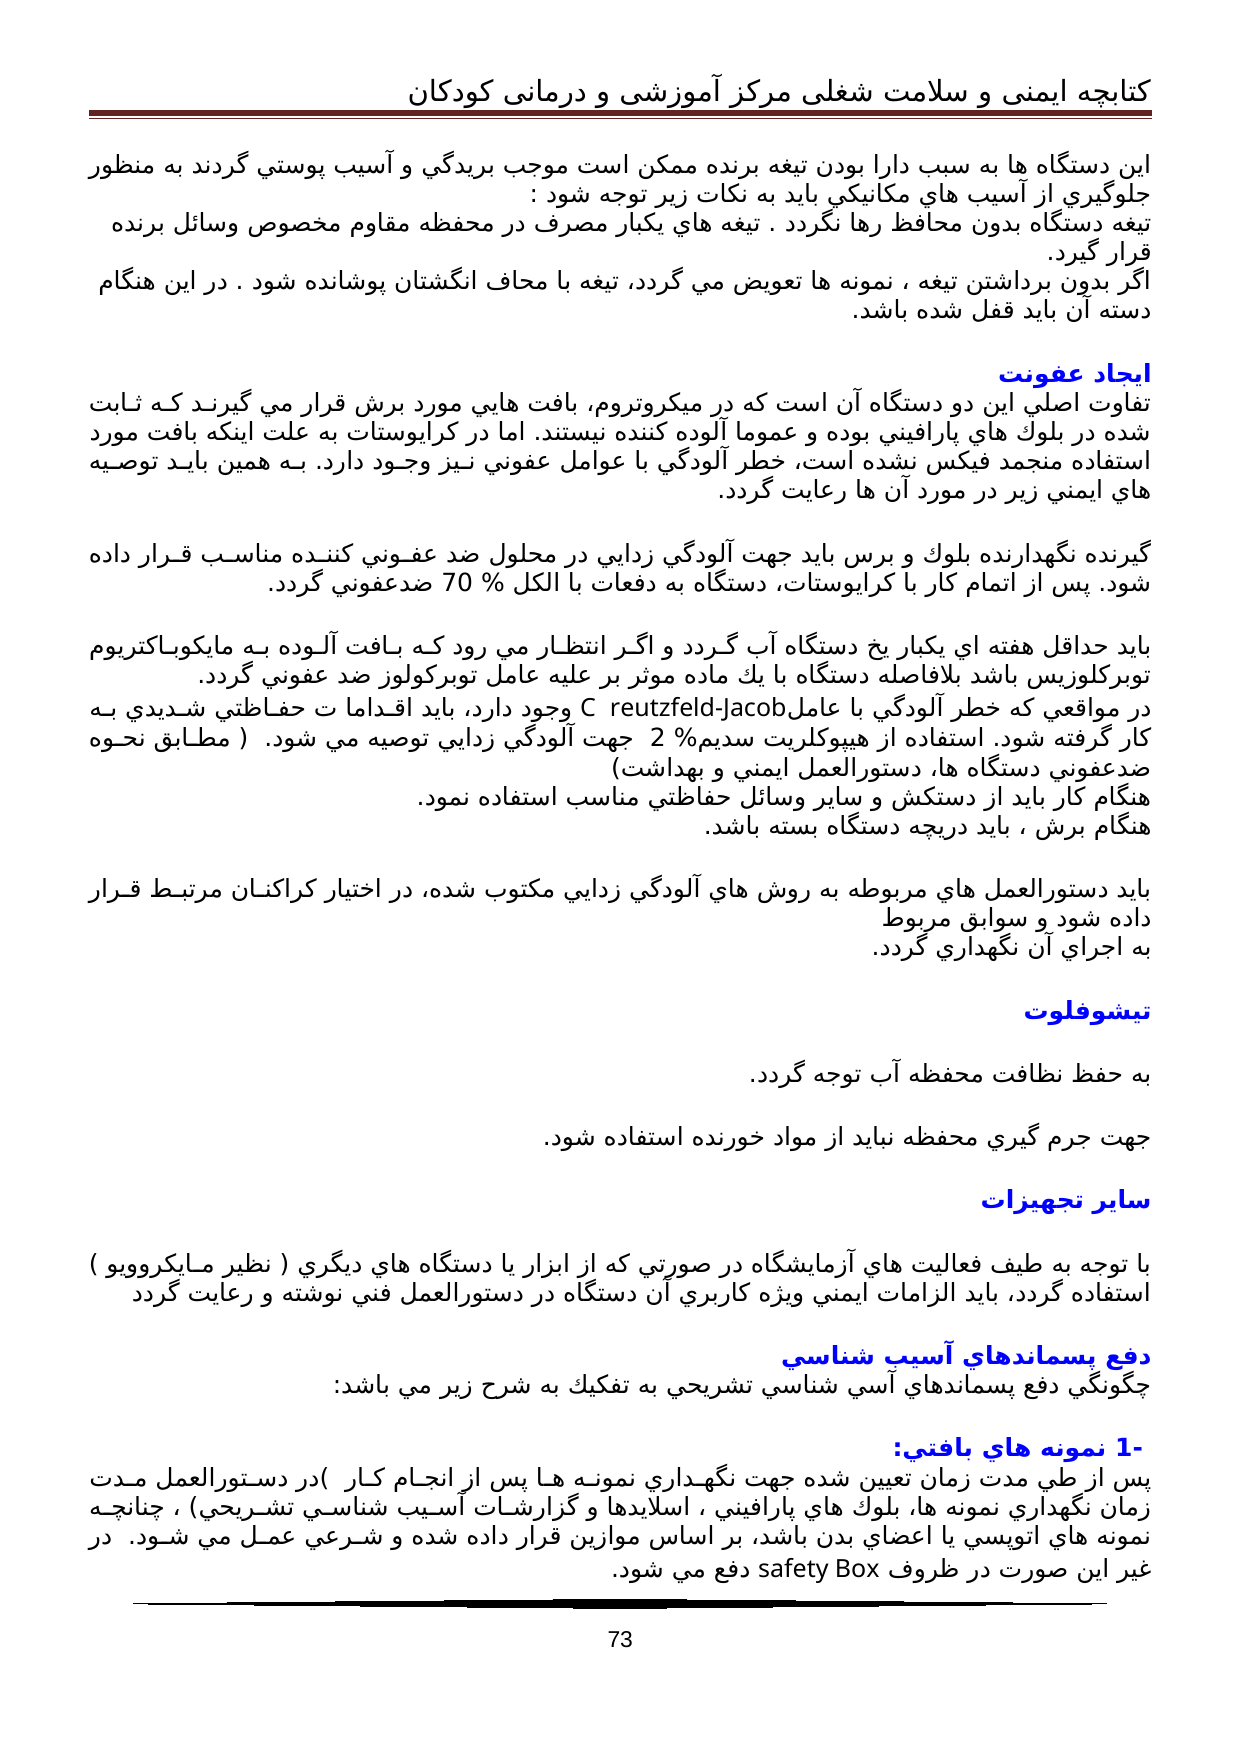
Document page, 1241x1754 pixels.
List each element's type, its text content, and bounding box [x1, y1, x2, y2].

text دفع پسماندهاي آسيب شناسي [89, 1341, 1152, 1370]
text هنگام برش ، بايد دريچه دستگاه بسته باشد. [89, 811, 1152, 840]
text اين دستگاه ها به سبب دارا بودن تيغه برنده ممكن است موجب بريدگي و آسيب پوستي گردند به منظور جلوگيري از آسيب هاي مكانيكي بايد به نكات زير توجه شود : [89, 150, 1152, 208]
text بايد دستورالعمل هاي مربوطه به روش هاي آلودگي زدايي مكتوب شده، در اختيار كراكنان مرتبط قرار داده شود و سوابق مربوط [89, 874, 1152, 933]
text تفاوت اصلي اين دو دستگاه آن است كه در ميكروتروم، بافت هايي مورد برش قرار مي گيرند كه ثابت شده در بلوك هاي پارافيني بوده و عموما آلوده كننده نيستند. اما در كرايوستات به علت اينكه بافت مورد استفاده منجمد فيكس نشده است، خطر آلودگي با عوامل عفوني نيز وجود دارد. به همين بايد توصيه هاي ايمني زير در مورد آن ها رعايت گردد. [89, 388, 1152, 505]
text به اجراي آن نگهداري گردد. [89, 933, 1152, 962]
text ايجاد عفونت [89, 359, 1152, 388]
text جهت جرم گيري محفظه نبايد از مواد خورنده استفاده شود. [89, 1122, 1152, 1151]
text اگر بدون برداشتن تيغه ، نمونه ها تعويض مي گردد، تيغه با محاف انگشتان پوشانده شود . در اين هنگام دسته آن بايد قفل شده باشد. [89, 266, 1152, 325]
text هنگام كار بايد از دستكش و ساير وسائل حفاظتي مناسب استفاده نمود. [89, 782, 1152, 811]
text تيغه دستگاه بدون محافظ رها نگردد . تيغه هاي يكبار مصرف در محفظه مقاوم مخصوص وسائل برنده قرار گيرد. [89, 208, 1152, 266]
text ساير تجهيزات [89, 1186, 1152, 1215]
text تيشوفلوت [89, 996, 1152, 1025]
text پس از طي مدت زمان تعيين شده جهت نگهداري نمونه ها پس از انجام كار )در دستورالعمل مدت زمان نگهداري نمونه ها، بلوك هاي پارافيني ، اسلايدها و گزارشات آسيب شناسي تشريحي) ، چنانچه نمونه هاي اتوپسي يا اعضاي بدن باشد، بر اساس موازين قرار داده شده و شرعي عمل مي شود. در غير اين صورت در ظروف safety Box دفع مي شود. [89, 1463, 1152, 1584]
text بايد حداقل هفته اي يكبار يخ دستگاه آب گردد و اگر انتظار مي رود كه بافت آلوده به مايكوباكتريوم توبركلوزيس باشد بلافاصله دستگاه با يك ماده موثر بر عليه عامل توبركولوز ضد عفوني گردد. [89, 631, 1152, 689]
text با توجه به طيف فعاليت هاي آزمايشگاه در صورتي كه از ابزار يا دستگاه هاي ديگري ( نظير مايكروويو ) استفاده گردد، بايد الزامات ايمني ويژه كاربري آن دستگاه در دستورالعمل فني نوشته و رعايت گردد [89, 1249, 1152, 1307]
text گيرنده نگهدارنده بلوك و برس بايد جهت آلودگي زدايي در محلول ضد عفوني كننده مناسب قرار داده شود. پس از اتمام كار با كرايوستات، دستگاه به دفعات با الكل % 70 ضدعفوني گردد. [89, 539, 1152, 597]
text -1 نمونه هاي بافتي: [89, 1433, 1152, 1463]
text در مواقعي كه خطر آلودگي با عاملC reutzfeld-Jacob وجود دارد، بايد اقداما ت حفاظتي شديدي به كار گرفته شود. استفاده از هيپوكلريت سديم% 2 جهت آلودگي زدايي توصيه مي شود. ( مطابق نحوه ضدعفوني دستگاه ها، دستورالعمل ايمني و بهداشت) [89, 689, 1152, 782]
text چگونگي دفع پسماندهاي آسي شناسي تشريحي به تفكيك به شرح زير مي باشد: [89, 1370, 1152, 1399]
text به حفظ نظافت محفظه آب توجه گردد. [89, 1059, 1152, 1088]
